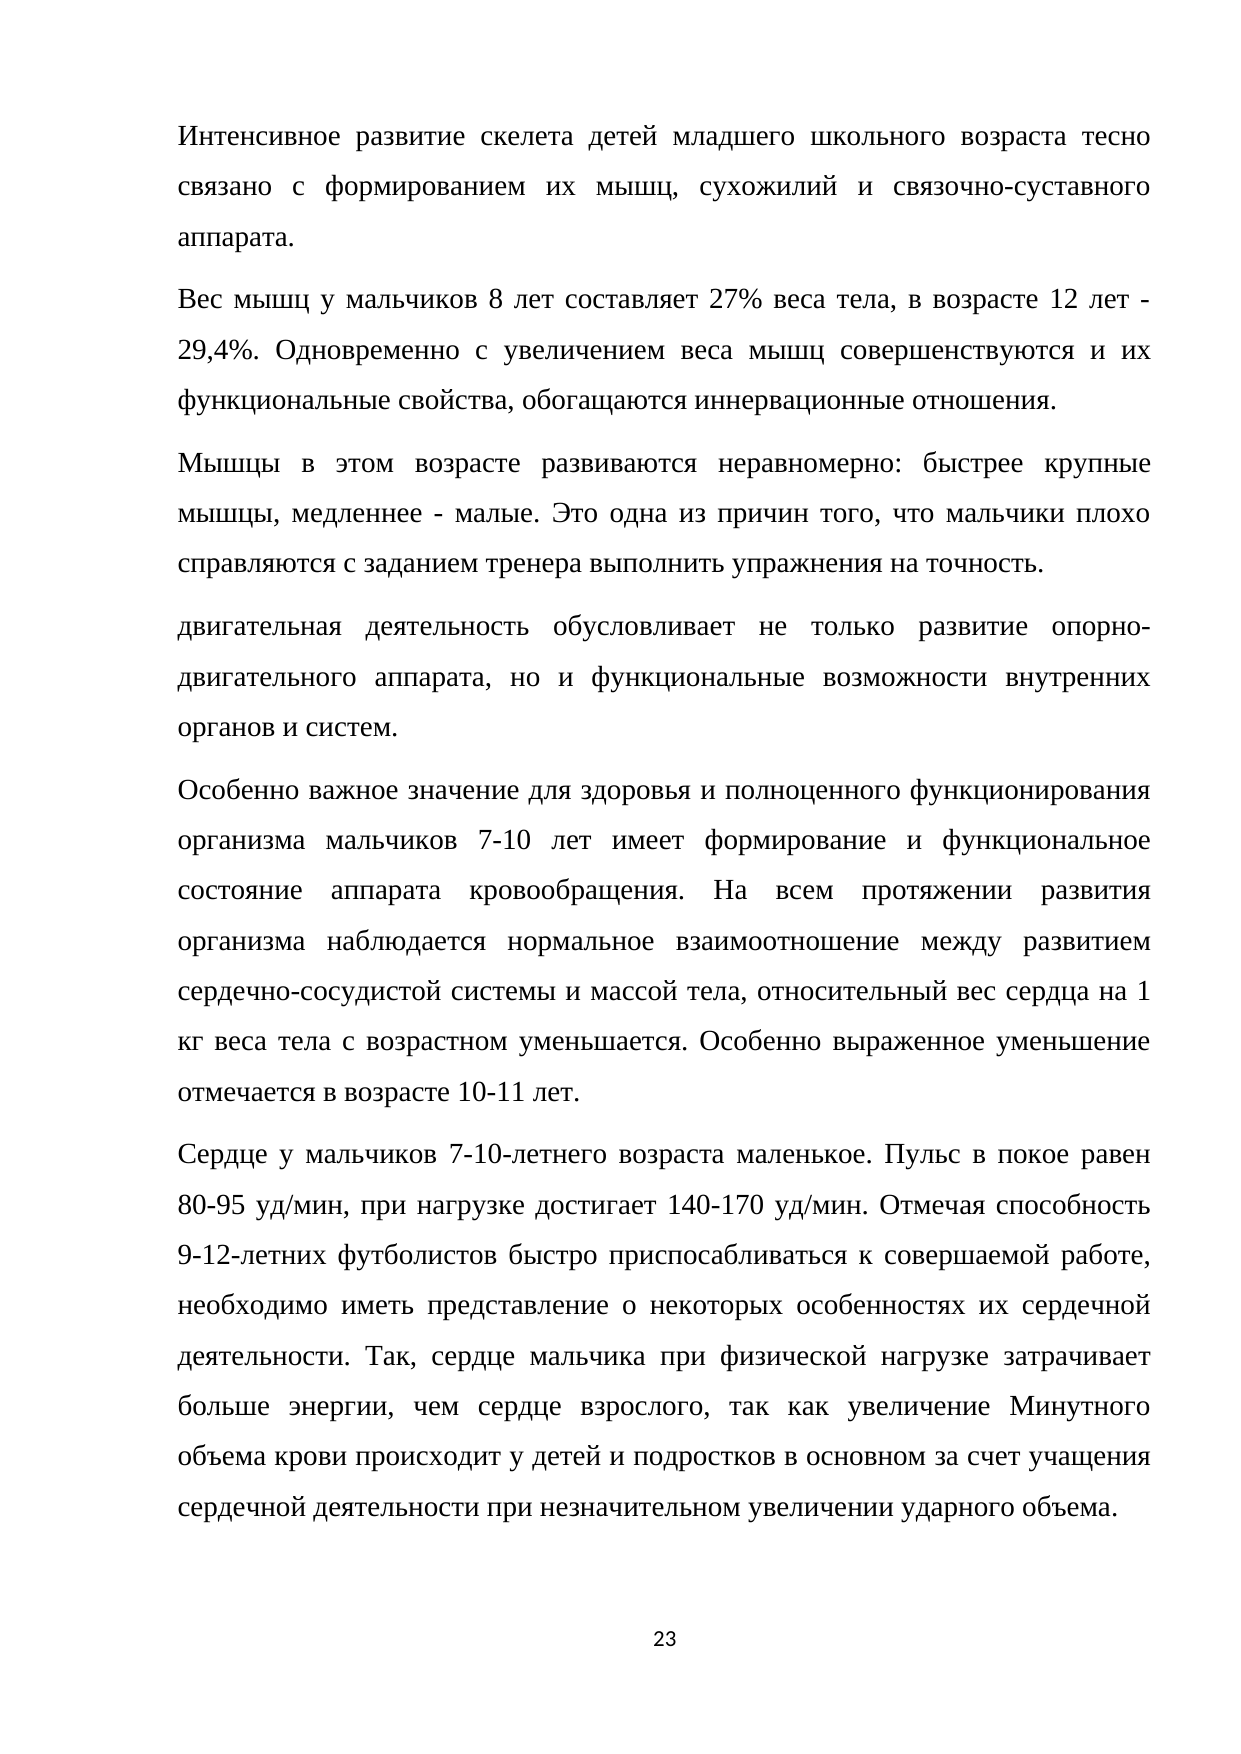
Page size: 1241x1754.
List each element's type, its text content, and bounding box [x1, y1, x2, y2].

text двигательная деятельность обусловливает не только развитие опорно-двигательного аппарата, но и функциональные возможности внутренних органов и систем. [177, 608, 1152, 743]
text Мышцы в этом возрасте развиваются неравномерно: быстрее крупные мышцы, медленнее - малые. Это одна из причин того, что мальчики плохо справляются с заданием тренера выполнить упражнения на точность. [177, 445, 1152, 579]
text Вес мышц у мальчиков 8 лет составляет 27% веса тела, в возрасте 12 лет - 29,4%. Одновременно с увеличением веса мышц совершенствуются и их функциональные свойства, обогащаются иннервационные отношения. [177, 282, 1152, 416]
text Особенно важное значение для здоровья и полноценного функционирования организма мальчиков 7-10 лет имеет формирование и функциональное состояние аппарата кровообращения. На всем протяжении развития организма наблюдается нормальное взаимоотношение между развитием сердечно-сосудистой системы и массой тела, относительный вес сердца на 1 кг веса тела с возрастном уменьшается. Особенно выраженное уменьшение отмечается в возрасте 10-11 лет. [177, 772, 1152, 1107]
text Интенсивное развитие скелета детей младшего школьного возраста тесно связано с формированием их мышц, сухожилий и связочно-суставного аппарата. [177, 118, 1152, 252]
text Сердце у мальчиков 7-10-летнего возраста маленькое. Пульс в покое равен 80-95 уд/мин, при нагрузке достигает 140-170 уд/мин. Отмечая способность 9-12-летних футболистов быстро приспосабливаться к совершаемой работе, необходимо иметь представление о некоторых особенностях их сердечной деятельности. Так, сердце мальчика при физической нагрузке затрачивает больше энергии, чем сердце взрослого, так как увеличение Минутного объема крови происходит у детей и подростков в основном за счет учащения сердечной деятельности при незначительном увеличении ударного объема. [177, 1137, 1152, 1522]
